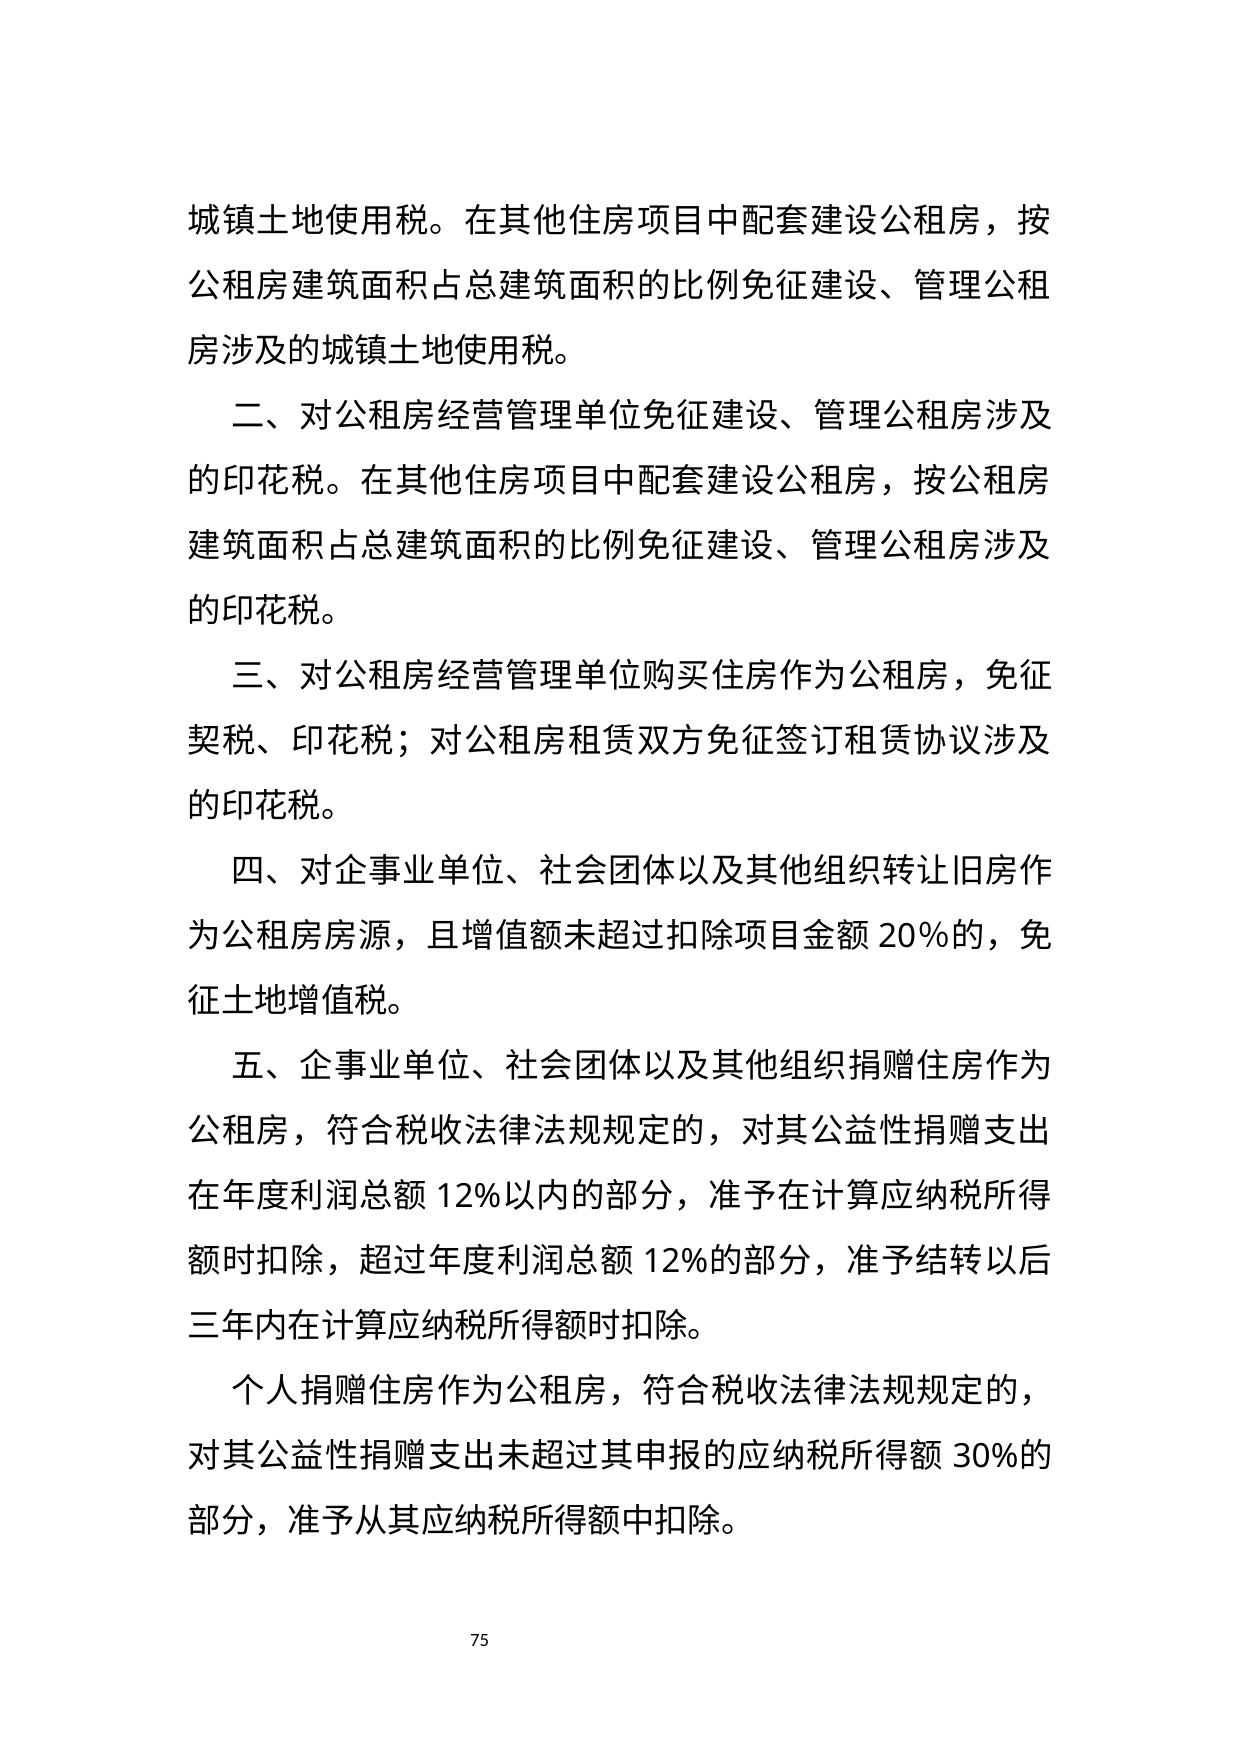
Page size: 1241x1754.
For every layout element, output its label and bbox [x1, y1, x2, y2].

table_header [188, 162, 1053, 1550]
